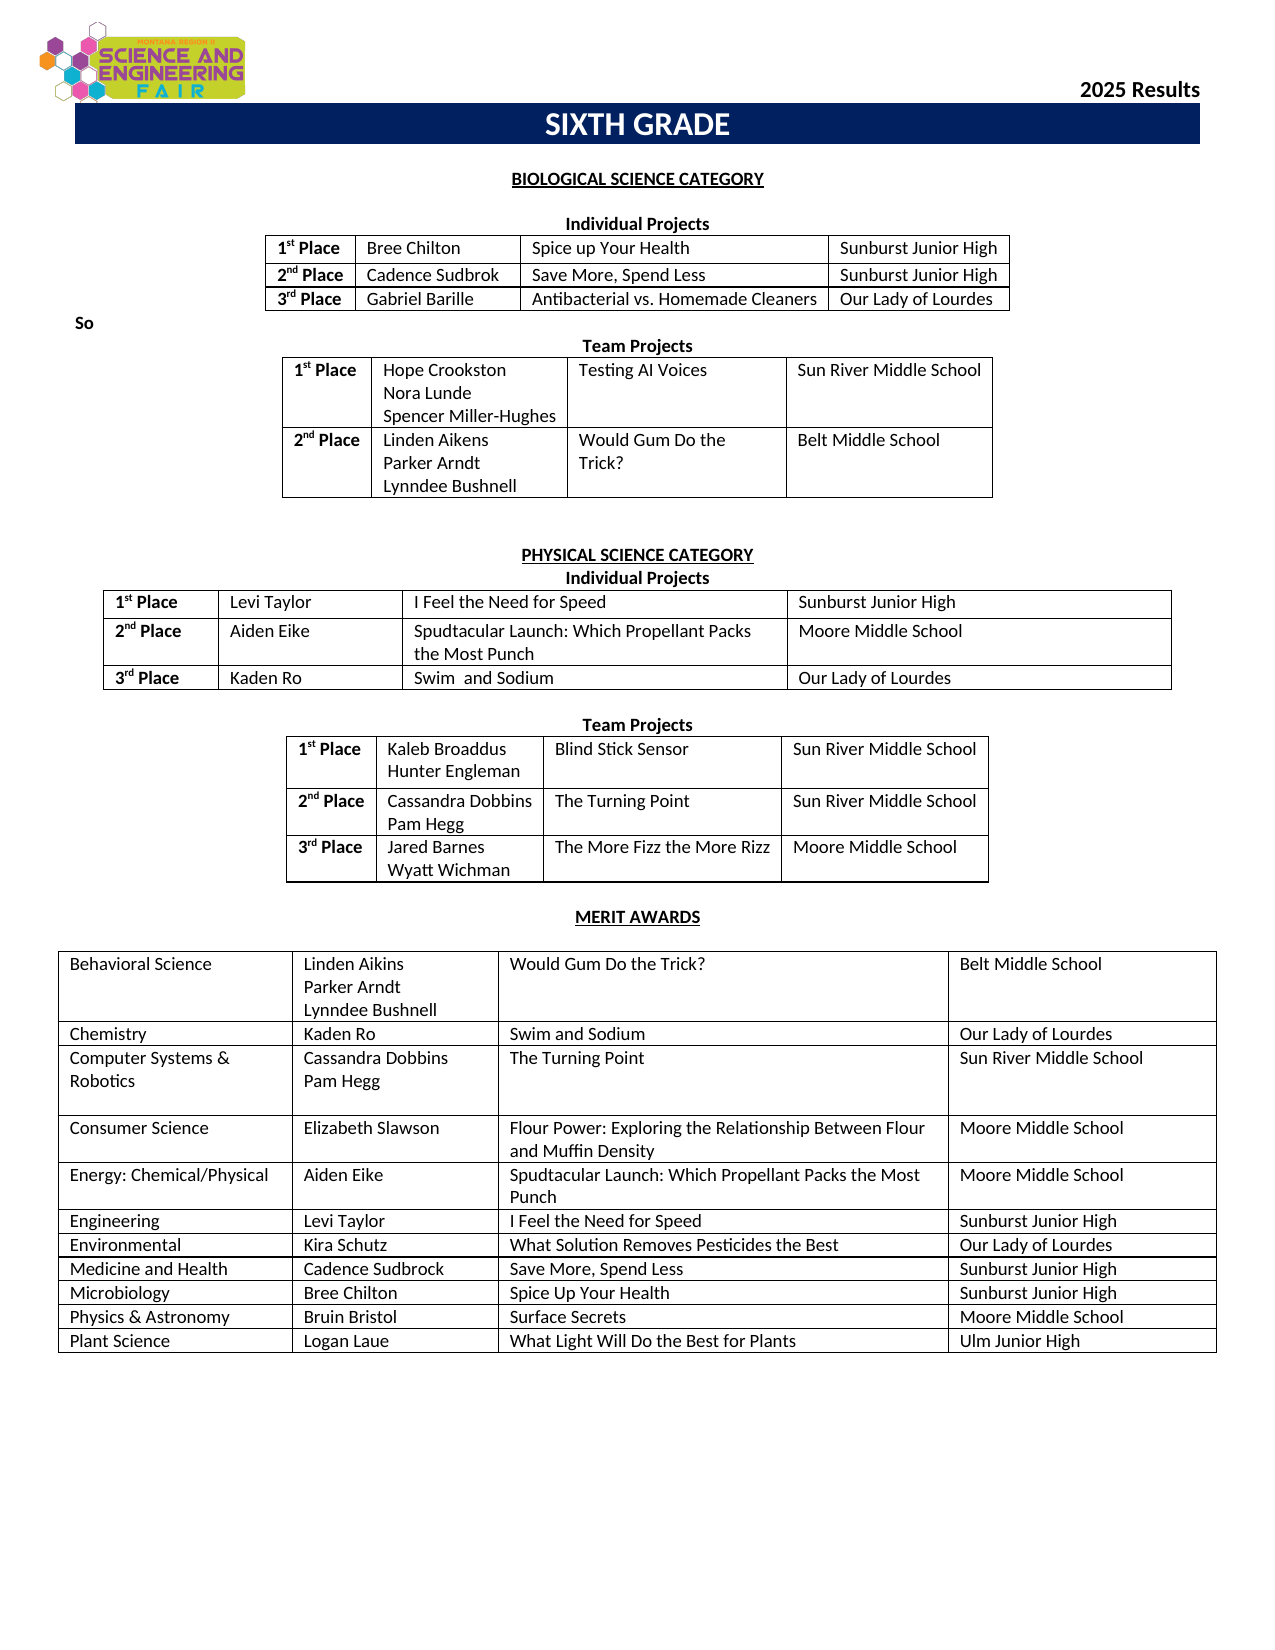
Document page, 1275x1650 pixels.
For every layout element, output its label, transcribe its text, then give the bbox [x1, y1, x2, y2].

table_header Sun River Middle School [787, 358, 992, 427]
table_header Bree Chilton [356, 236, 520, 262]
text So [75, 311, 1200, 334]
table_cell Computer Systems & Robotics [59, 1046, 292, 1115]
table_cell What Light Will Do the Best for Plants [499, 1329, 948, 1352]
table_cell 2nd Place [266, 264, 355, 286]
table_cell Cassandra Dobbins Pam Hegg [377, 789, 543, 834]
text PHYSICAL SCIENCE CATEGORY [75, 544, 1200, 567]
table_cell Our Lady of Lourdes [949, 1022, 1216, 1045]
table_cell Bree Chilton [293, 1281, 498, 1304]
table_cell Flour Power: Exploring the Relationship Between Flour and Muffin Density [499, 1116, 948, 1162]
table_header Linden Aikins Parker Arndt Lynndee Bushnell [293, 952, 498, 1021]
table_cell 2nd Place [287, 789, 376, 834]
table_cell Energy: Chemical/Physical [59, 1163, 292, 1208]
table_cell Cassandra Dobbins Pam Hegg [293, 1046, 498, 1115]
table_cell Chemistry [59, 1022, 292, 1045]
table_cell Sun River Middle School [949, 1046, 1216, 1115]
table_header Sun River Middle School [782, 737, 988, 788]
table_header Behavioral Science [59, 952, 292, 1021]
table_cell Belt Middle School [787, 428, 992, 497]
table_header Sunburst Junior High [829, 236, 1009, 262]
table_cell Plant Science [59, 1329, 292, 1352]
table_cell Moore Middle School [949, 1305, 1216, 1328]
table_cell Medicine and Health [59, 1258, 292, 1280]
text Individual Projects [75, 567, 1200, 589]
table_cell Kaden Ro [219, 666, 402, 689]
table_header Blind Stick Sensor [544, 737, 781, 788]
table_cell Our Lady of Lourdes [829, 288, 1009, 310]
table_cell 3rd Place [266, 288, 355, 310]
text BIOLOGICAL SCIENCE CATEGORY [75, 167, 1200, 189]
table_cell 3rd Place [104, 666, 218, 689]
table_header I Feel the Need for Speed [403, 591, 787, 618]
table_cell Save More, Spend Less [521, 264, 828, 286]
table_header Levi Taylor [219, 591, 402, 618]
table_cell Save More, Spend Less [499, 1258, 948, 1280]
text SIXTH GRADE [75, 103, 1200, 144]
table_cell 3rd Place [287, 836, 376, 881]
text MERIT AWARDS [75, 905, 1200, 928]
table_cell The Turning Point [544, 789, 781, 834]
table_cell Elizabeth Slawson [293, 1116, 498, 1162]
table_header Would Gum Do the Trick? [499, 952, 948, 1021]
picture [39, 22, 251, 116]
table_header 1st Place [104, 591, 218, 618]
table_cell Aiden Eike [219, 619, 402, 665]
table_cell Swim and Sodium [403, 666, 787, 689]
table_cell Moore Middle School [782, 836, 988, 881]
table_cell Sun River Middle School [782, 789, 988, 834]
table_header 1st Place [287, 737, 376, 788]
text Team Projects [75, 334, 1200, 357]
table_header 1st Place [283, 358, 371, 427]
table_cell Sunburst Junior High [829, 264, 1009, 286]
table_cell Gabriel Barille [356, 288, 520, 310]
text Individual Projects [75, 212, 1200, 235]
table_cell Logan Laue [293, 1329, 498, 1352]
table_cell The Turning Point [499, 1046, 948, 1115]
table_cell Microbiology [59, 1281, 292, 1304]
table_cell Swim and Sodium [499, 1022, 948, 1045]
table_header Belt Middle School [949, 952, 1216, 1021]
table_cell Bruin Bristol [293, 1305, 498, 1328]
table_header Spice up Your Health [521, 236, 828, 262]
table_cell Jared Barnes Wyatt Wichman [377, 836, 543, 881]
table_header Hope Crookston Nora Lunde Spencer Miller-Hughes [372, 358, 567, 427]
table_cell Our Lady of Lourdes [949, 1234, 1216, 1256]
table_cell Moore Middle School [788, 619, 1171, 665]
table_cell Moore Middle School [949, 1116, 1216, 1162]
table_header Sunburst Junior High [788, 591, 1171, 618]
table_cell Sunburst Junior High [949, 1210, 1216, 1232]
table_cell Cadence Sudbrok [356, 264, 520, 286]
table_cell Surface Secrets [499, 1305, 948, 1328]
table_cell Linden Aikens Parker Arndt Lynndee Bushnell [372, 428, 567, 497]
table_cell What Solution Removes Pesticides the Best [499, 1234, 948, 1256]
table_cell Sunburst Junior High [949, 1258, 1216, 1280]
table_cell Levi Taylor [293, 1210, 498, 1232]
table_cell Kira Schutz [293, 1234, 498, 1256]
table_cell Would Gum Do the Trick? [568, 428, 786, 497]
table_cell Cadence Sudbrock [293, 1258, 498, 1280]
table_cell Spudtacular Launch: Which Propellant Packs the Most Punch [499, 1163, 948, 1208]
table_cell Ulm Junior High [949, 1329, 1216, 1352]
text Team Projects [75, 713, 1200, 736]
table_cell Spice Up Your Health [499, 1281, 948, 1304]
table_header Kaleb Broaddus Hunter Engleman [377, 737, 543, 788]
table_cell Consumer Science [59, 1116, 292, 1162]
table_cell 2nd Place [104, 619, 218, 665]
table_header Testing AI Voices [568, 358, 786, 427]
table_cell Antibacterial vs. Homemade Cleaners [521, 288, 828, 310]
table_cell Moore Middle School [949, 1163, 1216, 1208]
table_cell Our Lady of Lourdes [788, 666, 1171, 689]
table_cell I Feel the Need for Speed [499, 1210, 948, 1232]
table_header 1st Place [266, 236, 355, 262]
table_cell Engineering [59, 1210, 292, 1232]
table_cell The More Fizz the More Rizz [544, 836, 781, 881]
table_cell Spudtacular Launch: Which Propellant Packs the Most Punch [403, 619, 787, 665]
table_cell Sunburst Junior High [949, 1281, 1216, 1304]
table_cell 2nd Place [283, 428, 371, 497]
table_cell Aiden Eike [293, 1163, 498, 1208]
table_cell Environmental [59, 1234, 292, 1256]
table_cell Physics & Astronomy [59, 1305, 292, 1328]
table_cell Kaden Ro [293, 1022, 498, 1045]
